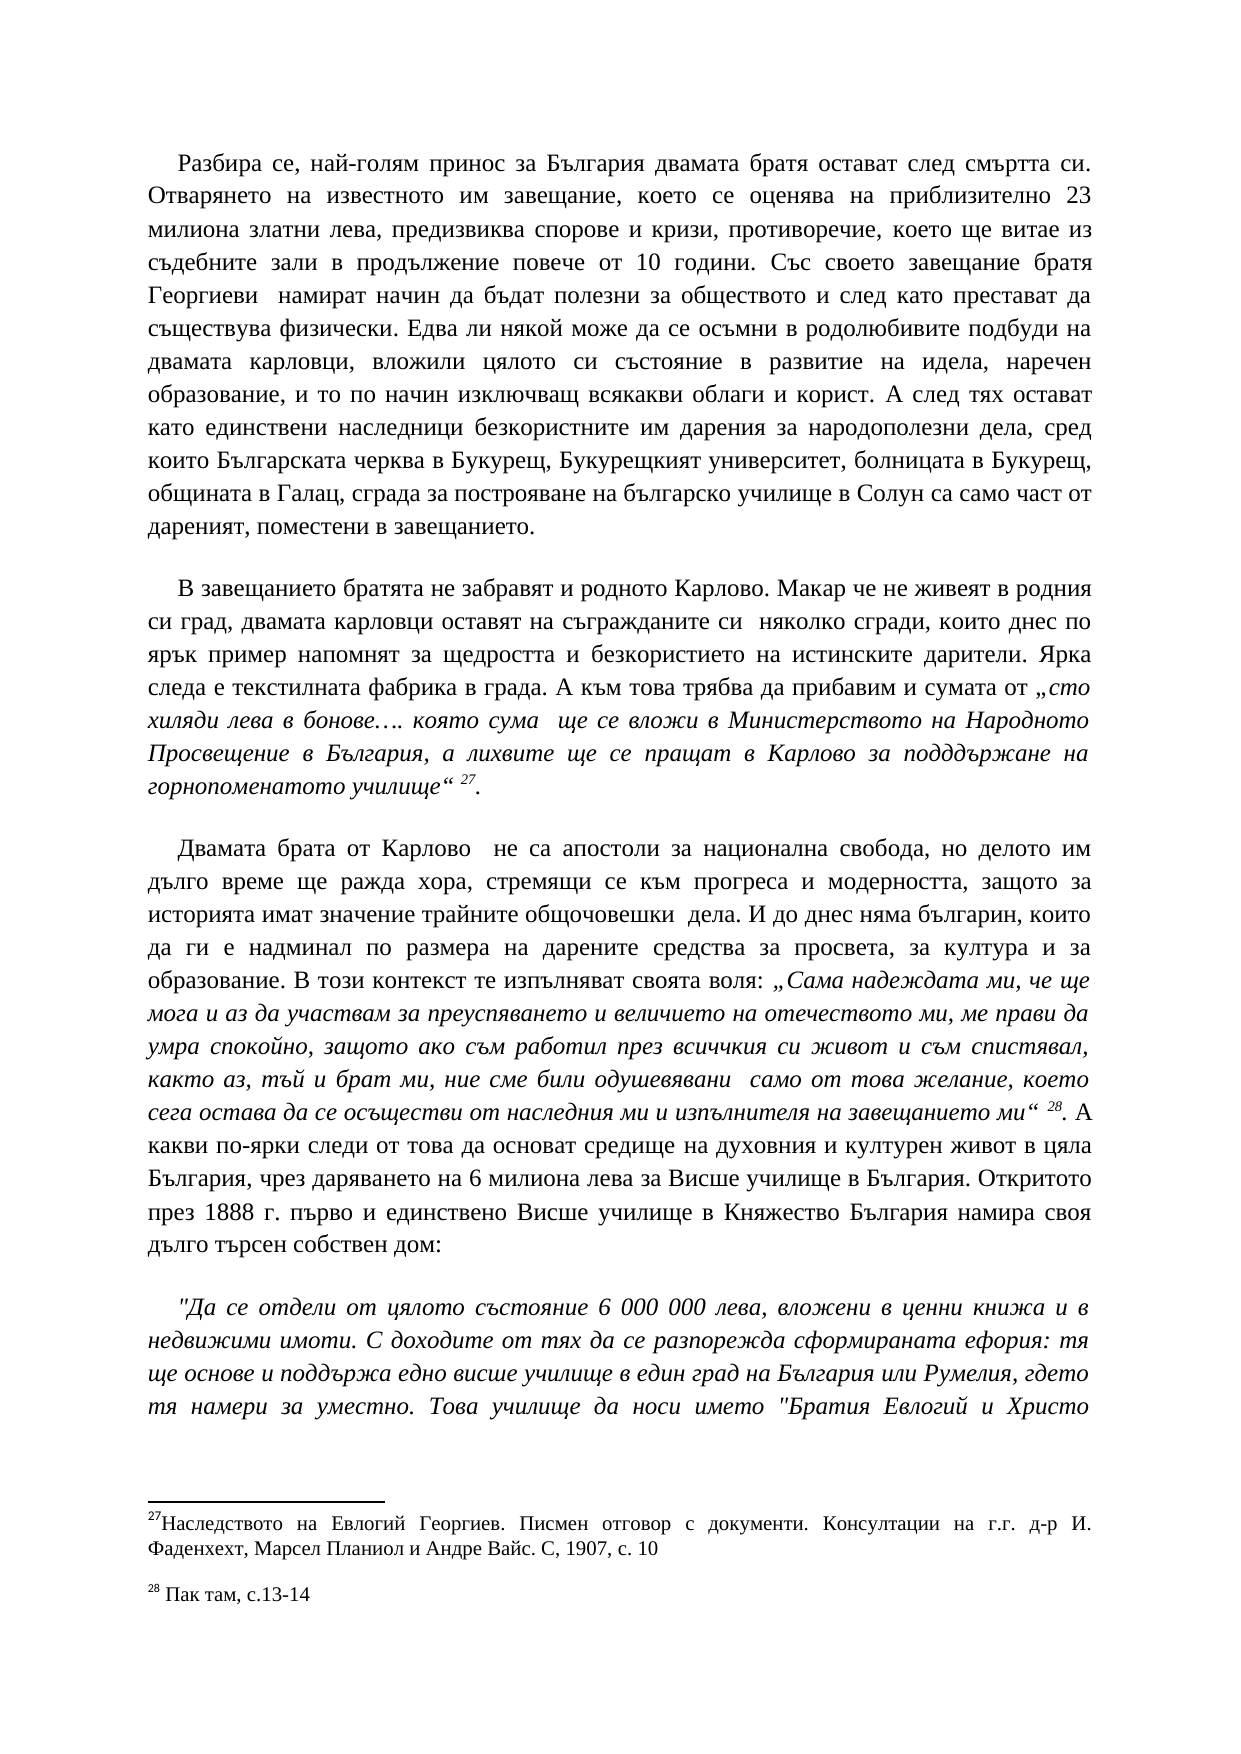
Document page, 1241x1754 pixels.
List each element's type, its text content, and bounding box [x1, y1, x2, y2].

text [148, 1292, 1093, 1419]
text В завещанието братята не забравят и родното Карлово. Макар че не живеят в родния си град, двамата карловци оставят на съгражданите си няколко сгради, които днес по ярък пример напомнят за щедростта и безкористието на истинските дарители. Ярка следа е текстилната фабрика в града. А към това трябва да прибавим и сумата от „сто хиляди лева в бонове…. която сума ще се вложи в Министерството на Народното Просвещение в България, а лихвите ще се пращат в Карлово за подддържане на горнопоменатото училище“ . [148, 573, 1093, 800]
text Разбира се, най-голям принос за България двамата братя остават след смъртта си. Отварянето на известното им завещание, което се оценява на приблизително 23 милиона златни лева, предизвиква спорове и кризи, противоречие, което ще витае из съдебните зали в продължение повече от 10 години. Със своето завещание братя Георгиеви намират начин да бъдат полезни за обществото и след като престават да съществува физически. Едва ли някой може да се осъмни в родолюбивите подбуди на двамата карловци, вложили цялото си състояние в развитие на идела, наречен образование, и то по начин изключващ всякакви облаги и корист. А след тях остават като единствени наследници безкористните им дарения за народополезни дела, сред които Българската черква в Букурещ, Букурещкият университет, болницата в Букурещ, общината в Галац, сграда за построяване на българско училище в Солун са само част от дареният, поместени в завещанието. [148, 148, 1093, 539]
text Двамата брата от Карлово не са апостоли за национална свобода, но делото им дълго време ще ражда хора, стремящи се към прогреса и модерността, защото за историята имат значение трайните общочовешки дела. И до днес няма българин, които да ги е надминал по размера на дарените средства за просвета, за култура и за образование. В този контекст те изпълняват своята воля: „Сама надеждата ми, че ще мога и аз да участвам за преуспяването и величието на отечеството ми, ме прави да умра спокойно, защото ако съм работил през всиччкия си живот и съм спистявал, както аз, тъй и брат ми, ние сме били одушевявани само от това желание, което сега остава да се осъществи от наследния ми и изпълнителя на завещанието ми“ . А какви по-ярки следи от това да основат средище на духовния и културен живот в цяла България, чрез даряването на 6 милиона лева за Висше училище в България. Откритото през 1888 г. първо и единствено Висше училище в Княжество България намира своя дълго търсен собствен дом: [148, 833, 1093, 1258]
